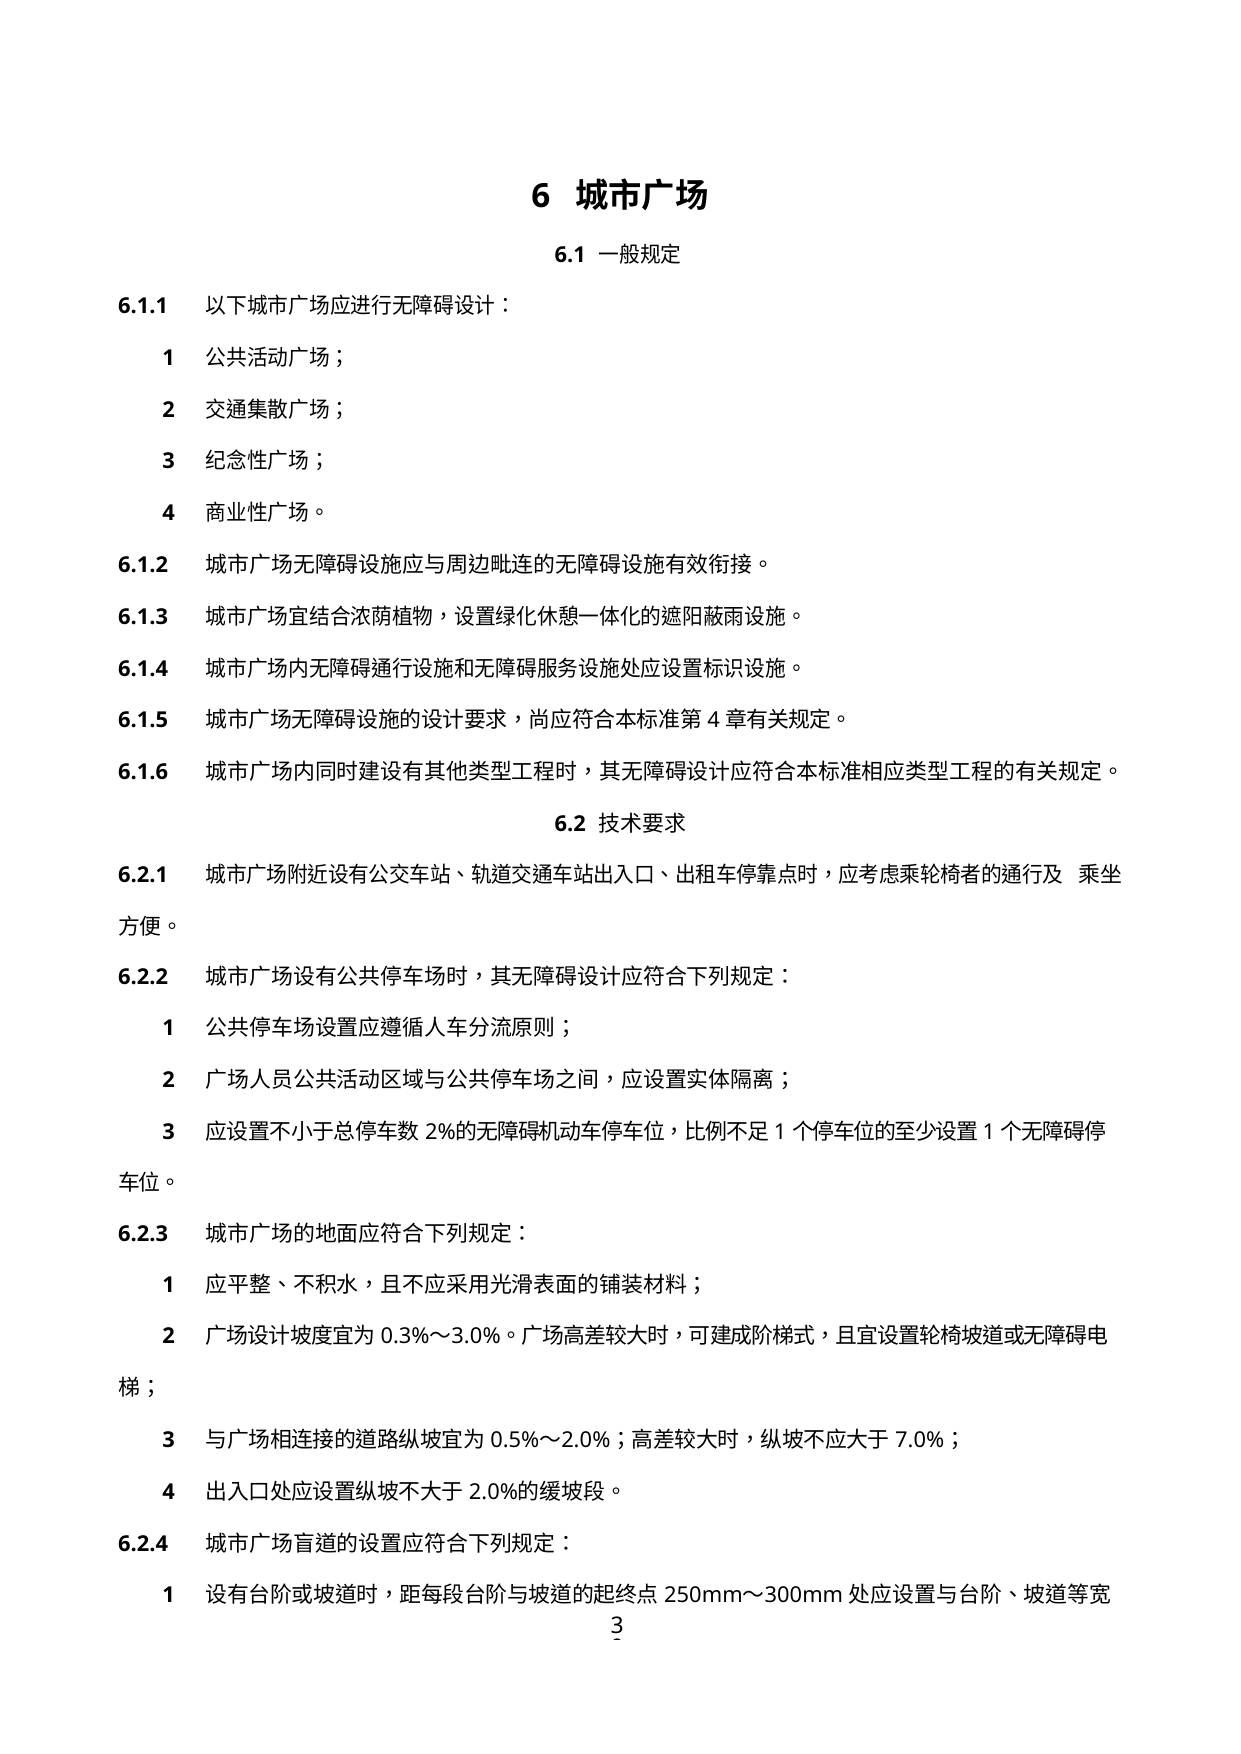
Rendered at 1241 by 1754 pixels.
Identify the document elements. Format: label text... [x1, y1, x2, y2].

list 应设置不小于总停车数 2%的无障碍机动车停车位，比例不足 1 个停车位的至少设置 1 个无障碍停车位。 [118, 1116, 1122, 1197]
list 城市广场附近设有公交车站、轨道交通车站出入口、出租车停靠点时，应考虑乘轮椅者的通行及 乘坐方便。 [118, 859, 1122, 941]
list 城市广场内无障碍通行设施和无障碍服务设施处应设置标识设施。 [118, 652, 1155, 682]
text 梯； [118, 1372, 1155, 1402]
list 一般规定 [554, 238, 1155, 268]
list 商业性广场。 [162, 497, 1155, 527]
list 城市广场无障碍设施应与周边毗连的无障碍设施有效衔接。 [118, 549, 1155, 579]
list 公共活动广场； [162, 342, 1155, 372]
list 广场设计坡度宜为 0.3%～3.0%。广场高差较大时，可建成阶梯式，且宜设置轮椅坡道或无障碍电 [162, 1321, 1155, 1350]
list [118, 1579, 1122, 1609]
list 城市广场的地面应符合下列规定： [118, 1219, 1155, 1247]
list 城市广场宜结合浓荫植物，设置绿化休憩一体化的遮阳蔽雨设施。 [118, 601, 1155, 631]
list 交通集散广场； [162, 394, 1155, 423]
subtitle 城市广场 [531, 172, 1155, 217]
list 城市广场设有公共停车场时，其无障碍设计应符合下列规定： [118, 962, 1155, 990]
list 应平整、不积水，且不应采用光滑表面的铺装材料； [162, 1269, 1155, 1298]
list 城市广场无障碍设施的设计要求，尚应符合本标准第 4 章有关规定。 [118, 704, 1155, 734]
list 技术要求 [554, 808, 1155, 837]
list 公共停车场设置应遵循人车分流原则； [162, 1012, 1155, 1042]
list 出入口处应设置纵坡不大于 2.0%的缓坡段。 [162, 1476, 1155, 1506]
list 城市广场内同时建设有其他类型工程时，其无障碍设计应符合本标准相应类型工程的有关规定。 [118, 756, 1155, 786]
list 与广场相连接的道路纵坡宜为 0.5%～2.0%；高差较大时，纵坡不应大于 7.0%； [162, 1424, 1155, 1454]
list 广场人员公共活动区域与公共停车场之间，应设置实体隔离； [162, 1064, 1155, 1094]
list 纪念性广场； [162, 446, 1155, 475]
list 城市广场盲道的设置应符合下列规定： [118, 1527, 1155, 1557]
list 以下城市广场应进行无障碍设计： [118, 290, 1155, 320]
